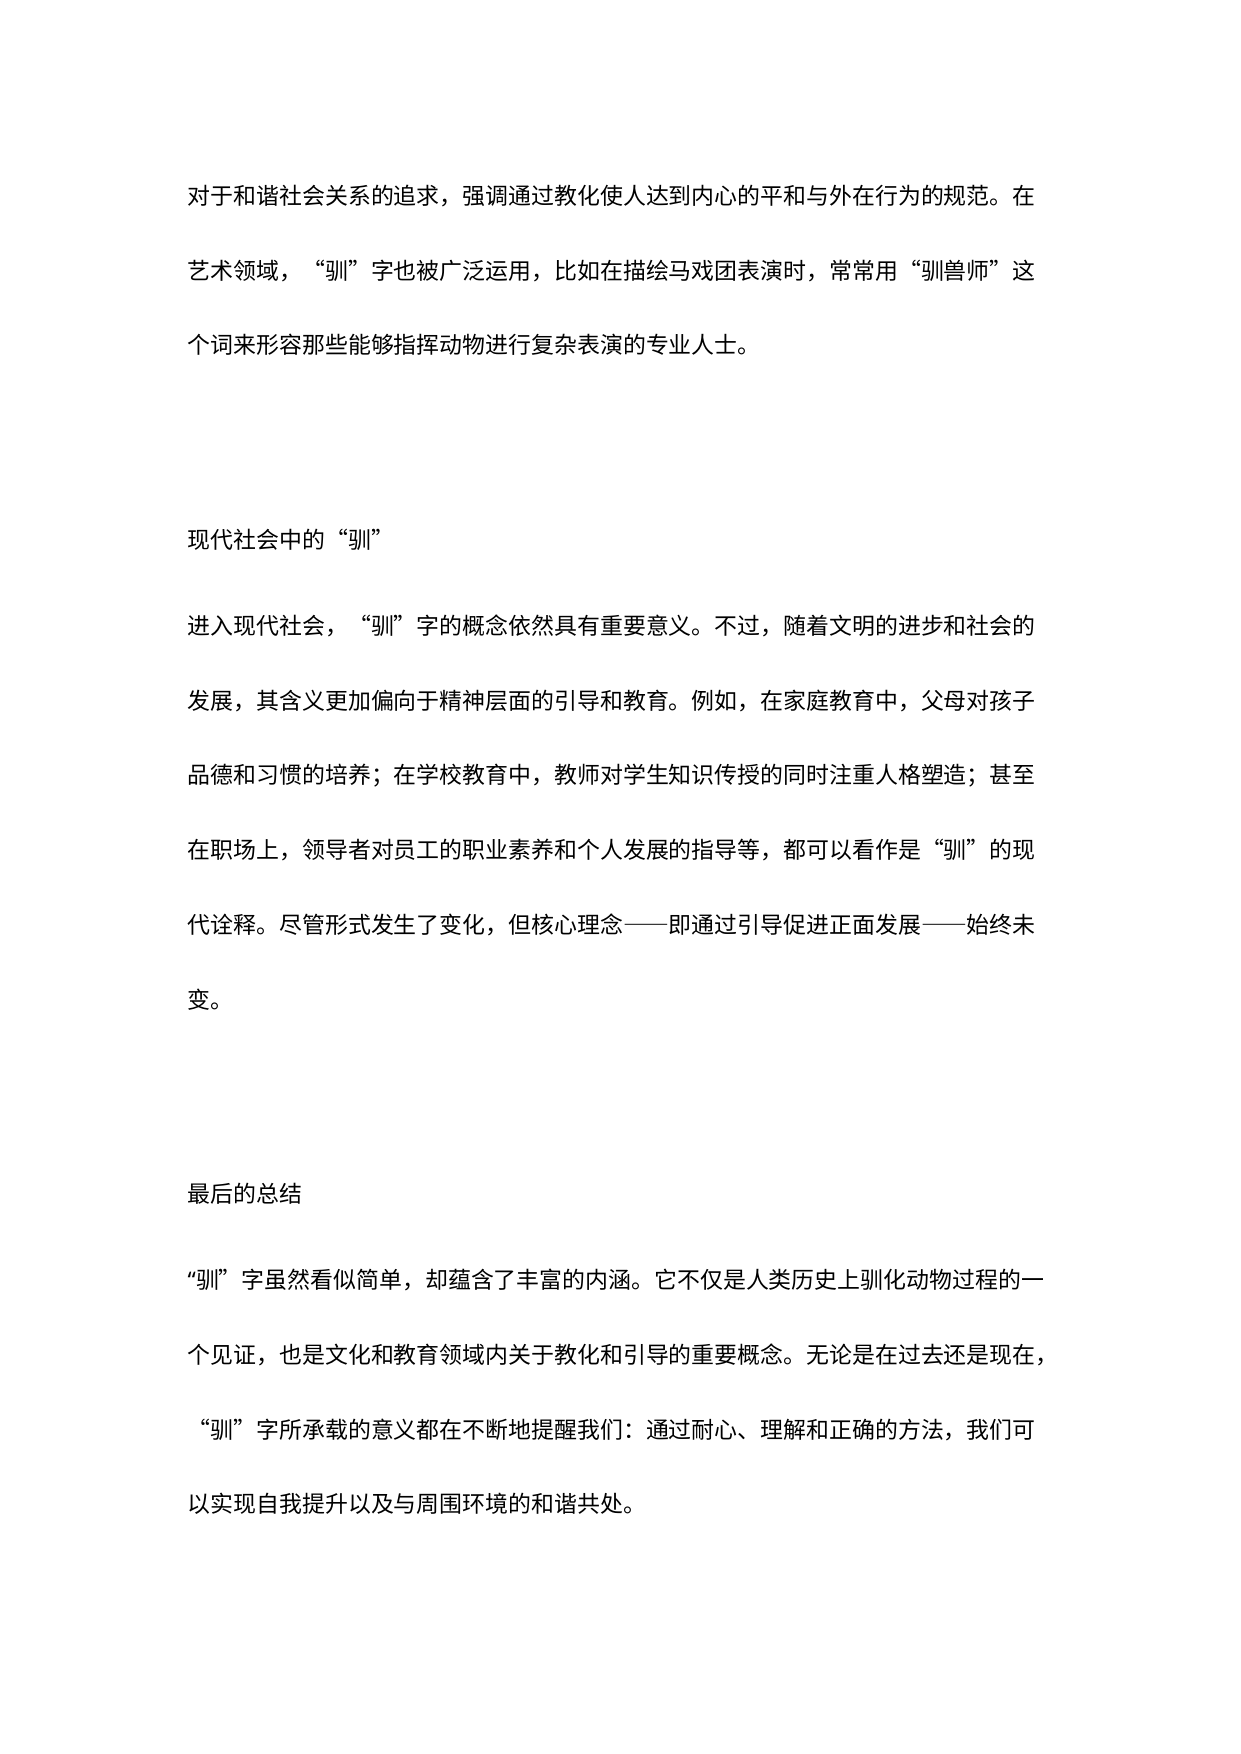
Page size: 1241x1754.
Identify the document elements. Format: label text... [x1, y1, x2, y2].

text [187, 162, 1053, 376]
text 现代社会中的“驯” [187, 506, 1053, 571]
text “驯”字虽然看似简单，却蕴含了丰富的内涵。它不仅是人类历史上驯化动物过程的一个见证，也是文化和教育领域内关于教化和引导的重要概念。无论是在过去还是现在，“驯”字所承载的意义都在不断地提醒我们：通过耐心、理解和正确的方法，我们可以实现自我提升以及与周围环境的和谐共处。 [187, 1246, 1053, 1536]
text 最后的总结 [187, 1160, 1053, 1225]
text 进入现代社会，“驯”字的概念依然具有重要意义。不过，随着文明的进步和社会的发展，其含义更加偏向于精神层面的引导和教育。例如，在家庭教育中，父母对孩子品德和习惯的培养；在学校教育中，教师对学生知识传授的同时注重人格塑造；甚至在职场上，领导者对员工的职业素养和个人发展的指导等，都可以看作是“驯”的现代诠释。尽管形式发生了变化，但核心理念——即通过引导促进正面发展——始终未变。 [187, 592, 1053, 1031]
